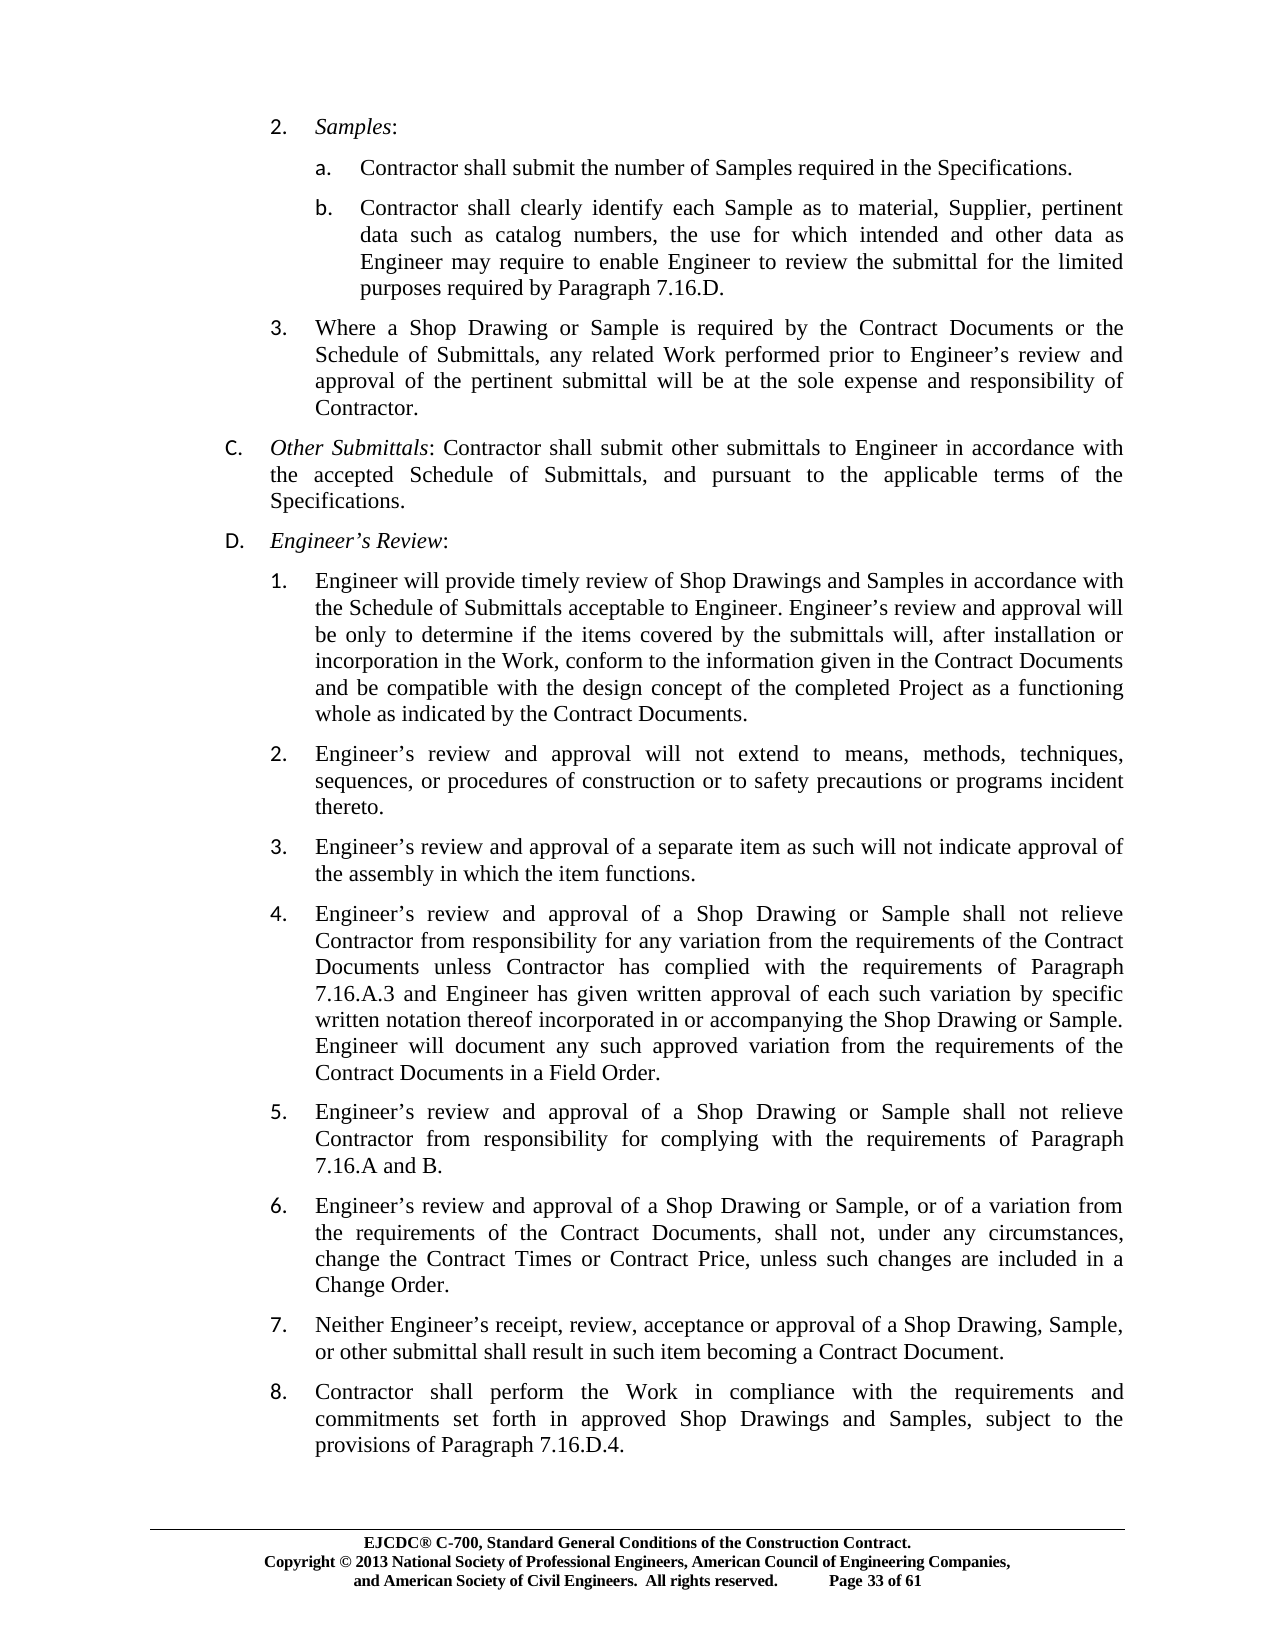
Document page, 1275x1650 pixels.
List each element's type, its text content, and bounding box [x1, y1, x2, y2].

text Engineer’s review and approval of a separate item as such will not indicate approval of the assembly in which the item functions. [270, 832, 1125, 886]
text Contractor shall clearly identify each Sample as to material, Supplier, pertinent data such as catalog numbers, the use for which intended and other data as Engineer may require to enable Engineer to review the submittal for the limited purposes required by Paragraph 7.16.D. [315, 193, 1125, 301]
text Contractor shall submit the number of Samples required in the Specifications. [315, 153, 1125, 181]
text Engineer’s review and approval of a Shop Drawing or Sample shall not relieve Contractor from responsibility for any variation from the requirements of the Contract Documents unless Contractor has complied with the requirements of Paragraph 7.16.A.3 and Engineer has given written approval of each such variation by specific written notation thereof incorporated in or accompanying the Shop Drawing or Sample. Engineer will document any such approved variation from the requirements of the Contract Documents in a Field Order. [270, 899, 1125, 1085]
text Engineer’s review and approval will not extend to means, methods, techniques, sequences, or procedures of construction or to safety precautions or programs incident thereto. [270, 739, 1125, 819]
text Neither Engineer’s receipt, review, acceptance or approval of a Shop Drawing, Sample, or other submittal shall result in such item becoming a Contract Document. [270, 1310, 1125, 1365]
text Engineer’s review and approval of a Shop Drawing or Sample shall not relieve Contractor from responsibility for complying with the requirements of Paragraph 7.16.A and B. [270, 1097, 1125, 1178]
text Engineer will provide timely review of Shop Drawings and Samples in accordance with the Schedule of Submittals acceptable to Engineer. Engineer’s review and approval will be only to determine if the items covered by the submittals will, after installation or incorporation in the Work, conform to the information given in the Contract Documents and be compatible with the design concept of the completed Project as a functioning whole as indicated by the Contract Documents. [270, 566, 1125, 726]
text Where a Shop Drawing or Sample is required by the Contract Documents or the Schedule of Submittals, any related Work performed prior to Engineer’s review and approval of the pertinent submittal will be at the sole expense and responsibility of Contractor. [270, 313, 1125, 420]
text Engineer’s review and approval of a Shop Drawing or Sample, or of a variation from the requirements of the Contract Documents, shall not, under any circumstances, change the Contract Times or Contract Price, unless such changes are included in a Change Order. [270, 1191, 1125, 1298]
text Other Submittals: Contractor shall submit other submittals to Engineer in accordance with the accepted Schedule of Submittals, and pursuant to the applicable terms of the Specifications. [225, 433, 1125, 513]
text Engineer’s Review: [225, 526, 1125, 554]
text Samples: [270, 112, 1125, 141]
text Contractor shall perform the Work in compliance with the requirements and commitments set forth in approved Shop Drawings and Samples, subject to the provisions of Paragraph 7.16.D.4. [270, 1377, 1125, 1458]
